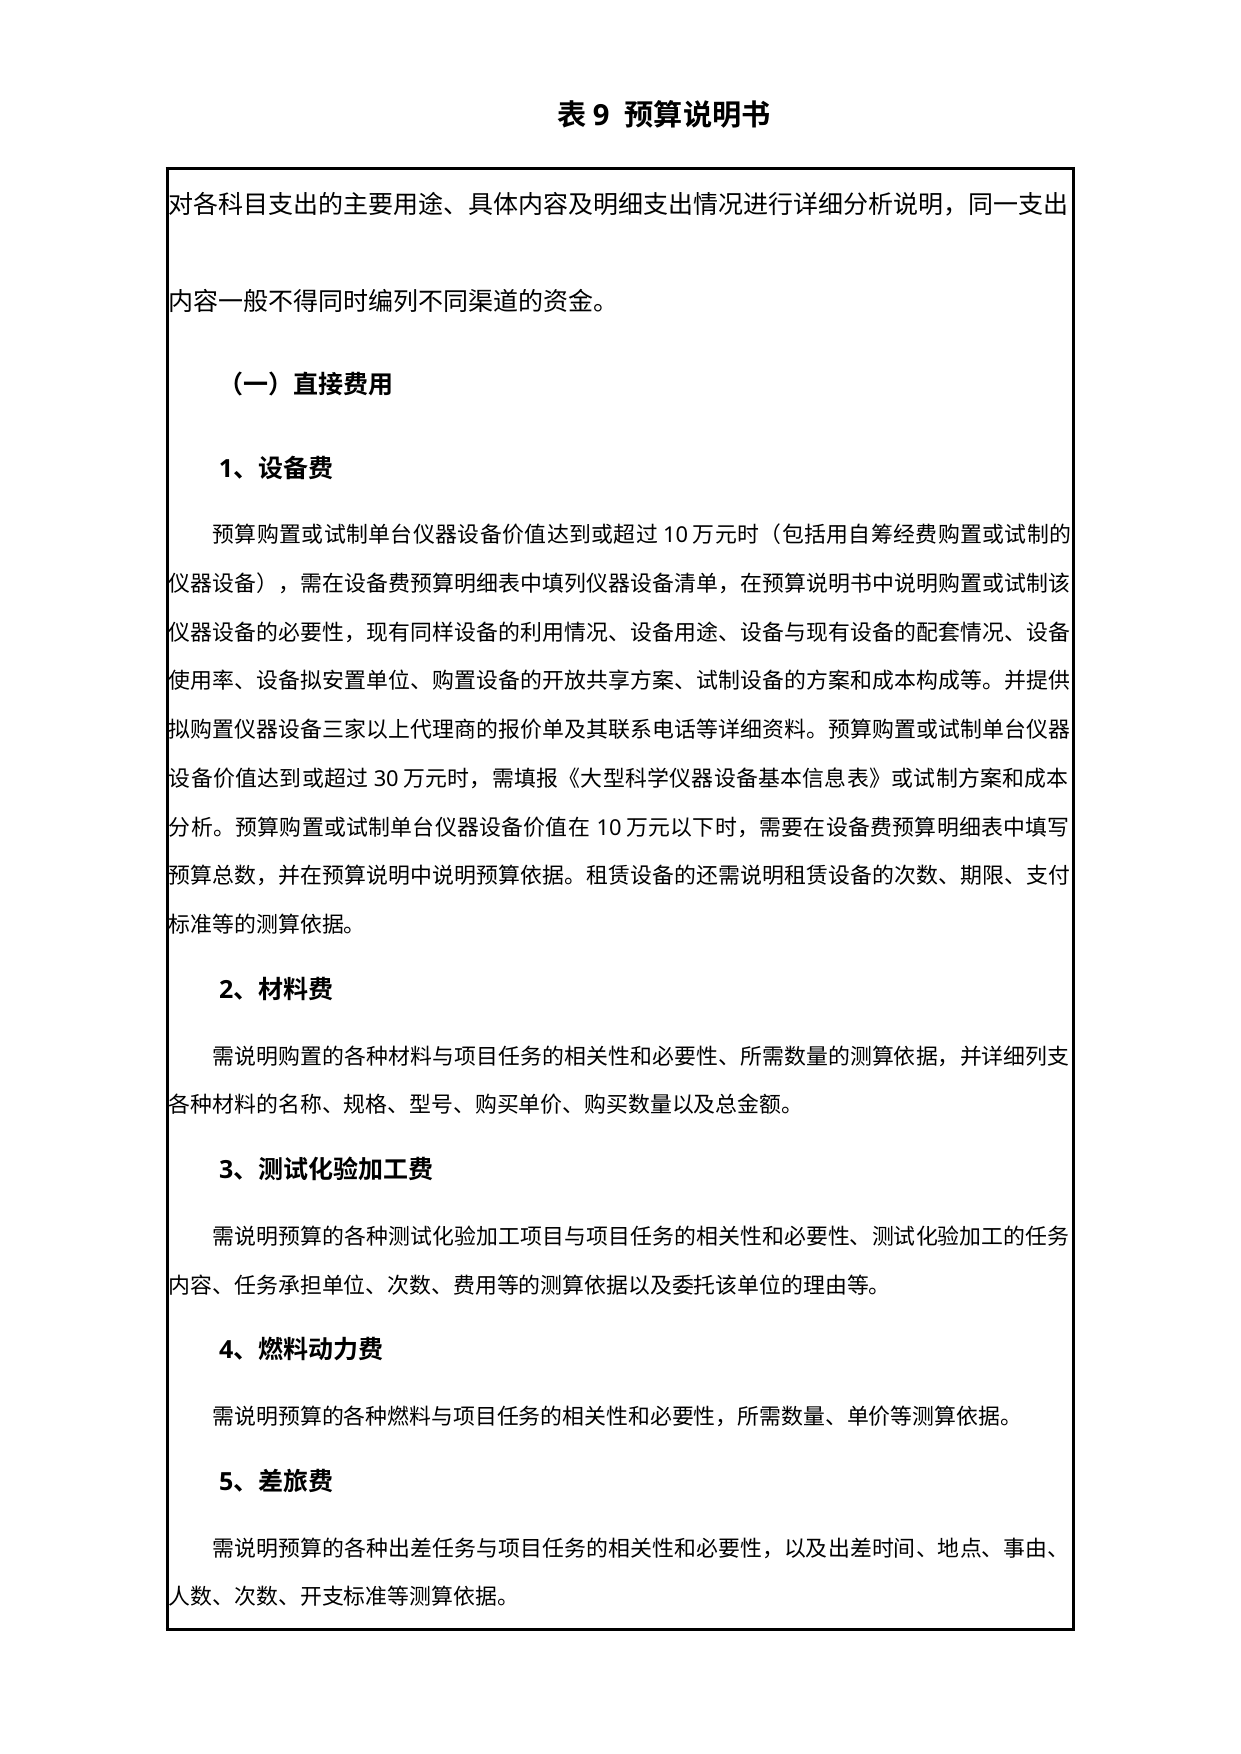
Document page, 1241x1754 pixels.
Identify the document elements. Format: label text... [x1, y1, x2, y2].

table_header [169, 170, 1072, 1628]
text 表9 预算说明书 [118, 81, 1122, 146]
